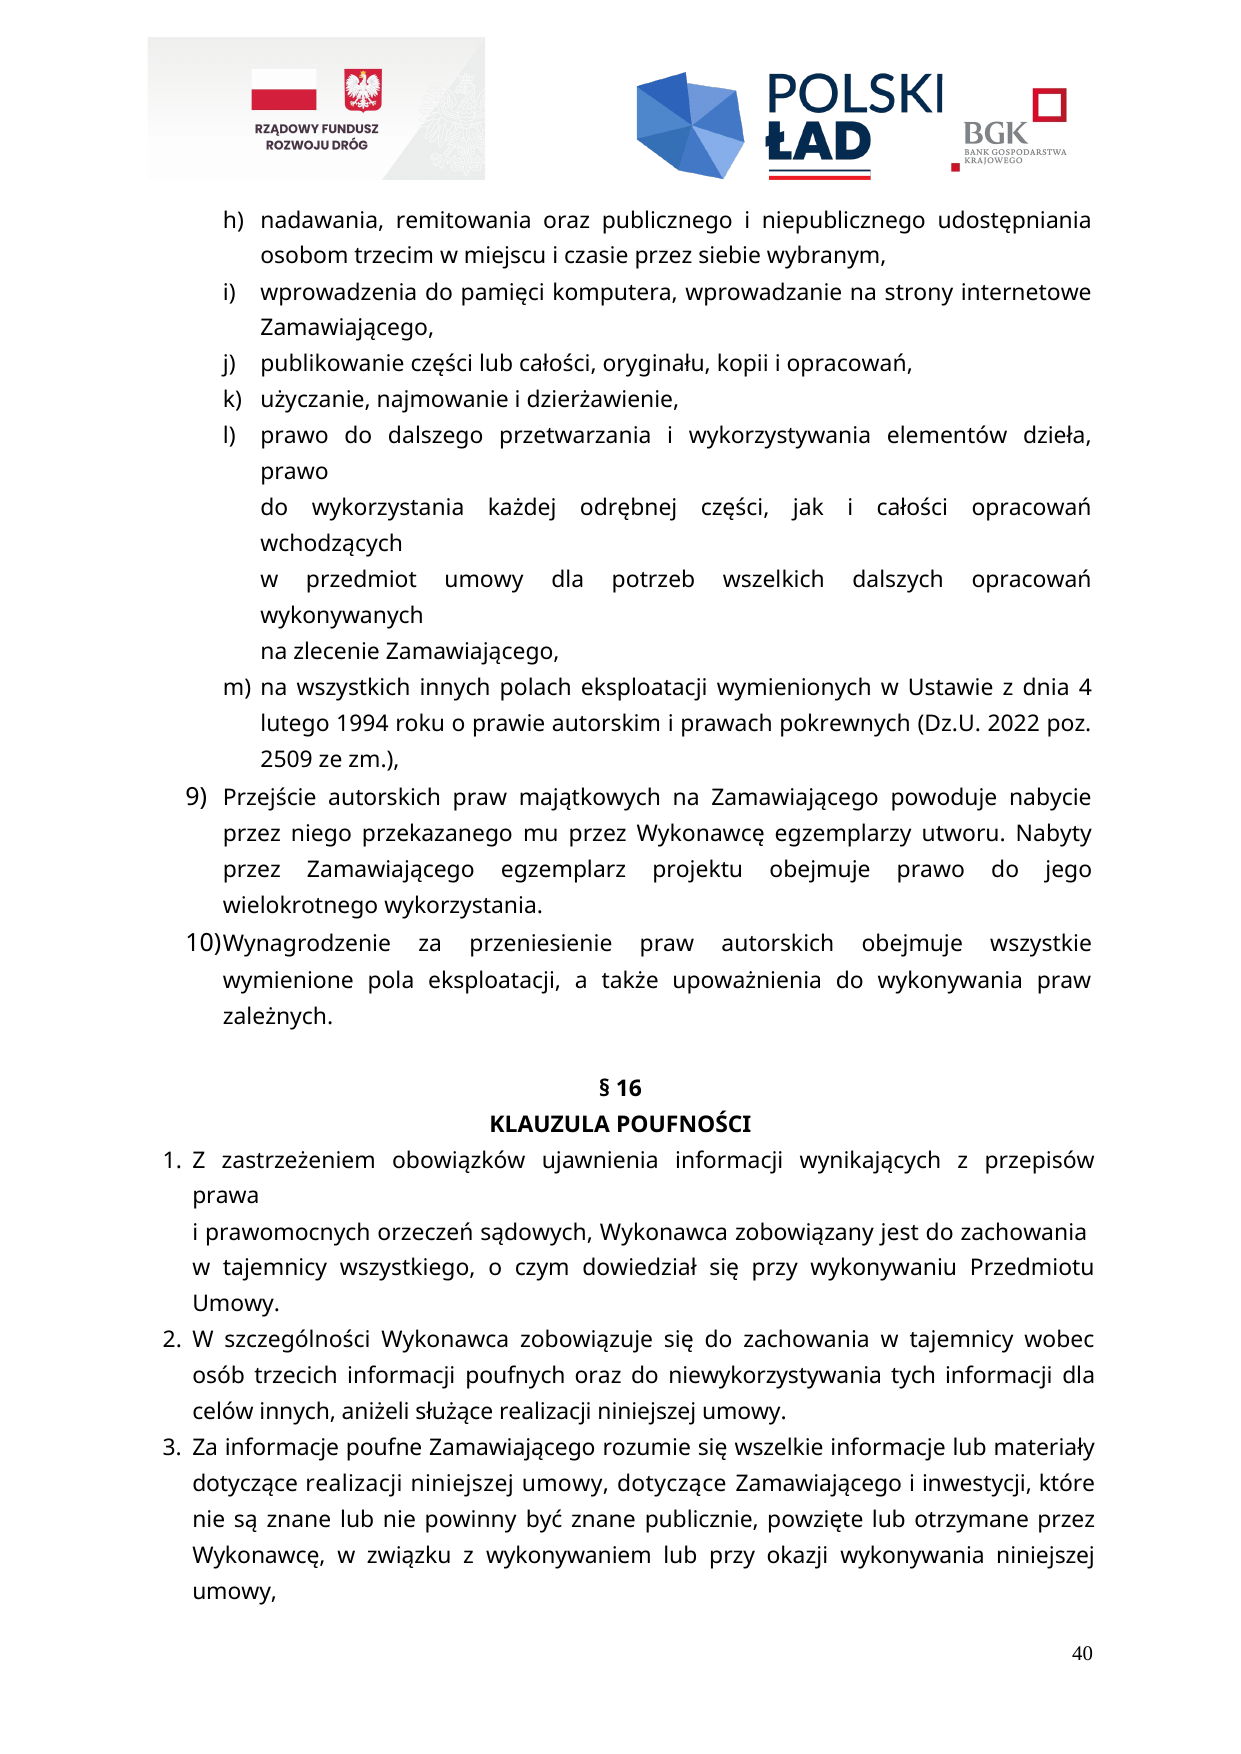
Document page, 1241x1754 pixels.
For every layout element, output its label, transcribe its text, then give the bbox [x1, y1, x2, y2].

list nadawania, remitowania oraz publicznego i niepublicznego udostępniania osobom trzecim w miejscu i czasie przez siebie wybranym, [223, 203, 1093, 271]
text § 16 [148, 1072, 1093, 1103]
picture [147, 37, 486, 180]
list prawo do dalszego przetwarzania i wykorzystywania elementów dzieła, prawo do wykorzystania każdej odrębnej części, jak i całości opracowań wchodzących w przedmiot umowy dla potrzeb wszelkich dalszych opracowań wykonywanych na zlecenie Zamawiającego, [223, 419, 1093, 666]
picture [636, 72, 1075, 180]
list publikowanie części lub całości, oryginału, kopii i opracowań, [223, 347, 1093, 378]
list Z zastrzeżeniem obowiązków ujawnienia informacji wynikających z przepisów prawa i prawomocnych orzeczeń sądowych, Wykonawca zobowiązany jest do zachowania w tajemnicy wszystkiego, o czym dowiedział się przy wykonywaniu Przedmiotu Umowy. [162, 1143, 1095, 1318]
list W szczególności Wykonawca zobowiązuje się do zachowania w tajemnicy wobec osób trzecich informacji poufnych oraz do niewykorzystywania tych informacji dla celów innych, aniżeli służące realizacji niniejszej umowy. [162, 1323, 1095, 1426]
list wprowadzenia do pamięci komputera, wprowadzanie na strony internetowe Zamawiającego, [223, 275, 1093, 343]
list Przejście autorskich praw majątkowych na Zamawiającego powoduje nabycie przez niego przekazanego mu przez Wykonawcę egzemplarzy utworu. Nabyty przez Zamawiającego egzemplarz projektu obejmuje prawo do jego wielokrotnego wykorzystania. [185, 778, 1093, 920]
text KLAUZULA POUFNOŚCI [148, 1108, 1093, 1139]
list użyczanie, najmowanie i dzierżawienie, [223, 383, 1093, 414]
list Wynagrodzenie za przeniesienie praw autorskich obejmuje wszystkie wymienione pola eksploatacji, a także upoważnienia do wykonywania praw zależnych. [185, 925, 1093, 1031]
list na wszystkich innych polach eksploatacji wymienionych w Ustawie z dnia 4 lutego 1994 roku o prawie autorskim i prawach pokrewnych (Dz.U. 2022 poz. 2509 ze zm.), [223, 671, 1093, 774]
